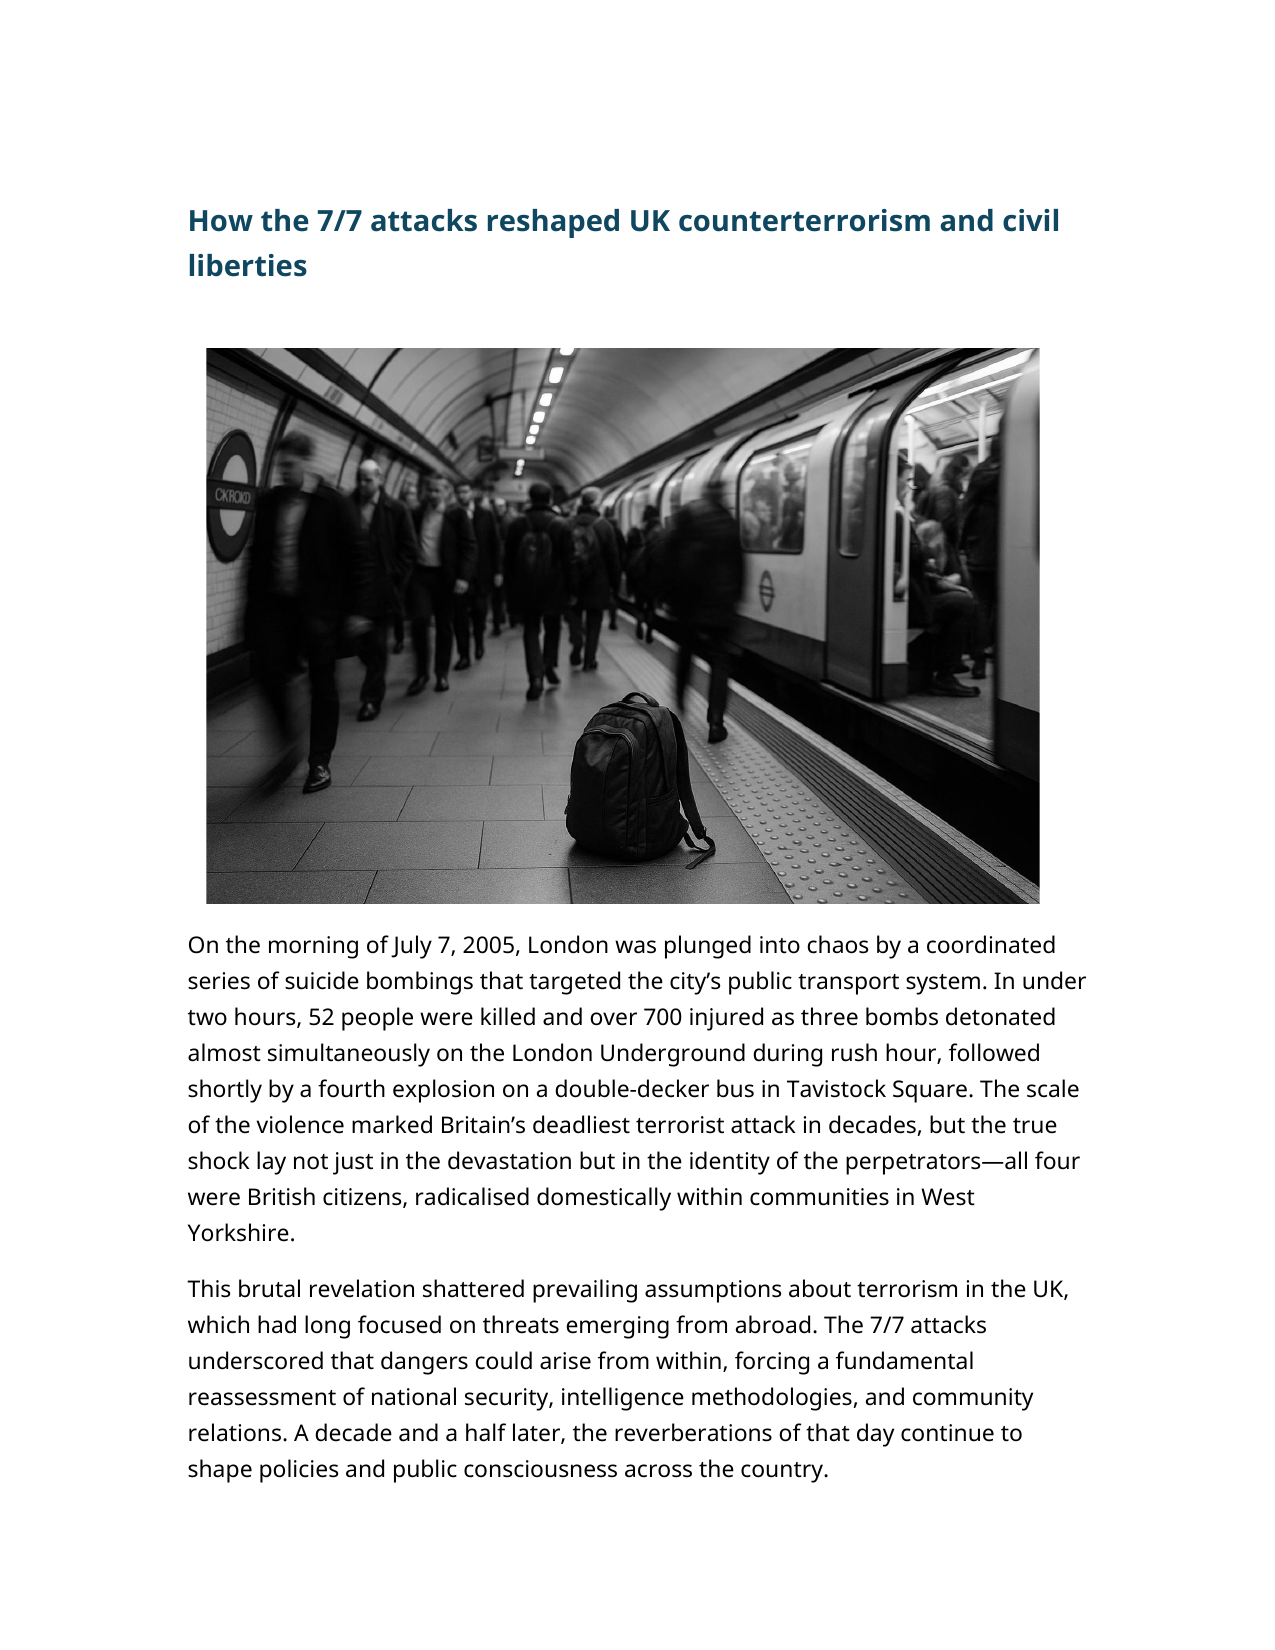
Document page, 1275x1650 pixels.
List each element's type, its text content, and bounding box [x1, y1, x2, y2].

picture [206, 348, 1040, 904]
text This brutal revelation shattered prevailing assumptions about terrorism in the UK, which had long focused on threats emerging from abroad. The 7/7 attacks underscored that dangers could arise from within, forcing a fundamental reassessment of national security, intelligence methodologies, and community relations. A decade and a half later, the reverberations of that day continue to shape policies and public consciousness across the country. [187, 1273, 1087, 1484]
subtitle How the 7/7 attacks reshaped UK counterterrorism and civil liberties [187, 200, 1087, 285]
text On the morning of July 7, 2005, London was plunged into chaos by a coordinated series of suicide bombings that targeted the city’s public transport system. In under two hours, 52 people were killed and over 700 injured as three bombs detonated almost simultaneously on the London Underground during rush hour, followed shortly by a fourth explosion on a double-decker bus in Tavistock Square. The scale of the violence marked Britain’s deadliest terrorist attack in decades, but the true shock lay not just in the devastation but in the identity of the perpetrators—all four were British citizens, radicalised domestically within communities in West Yorkshire. [187, 929, 1087, 1248]
